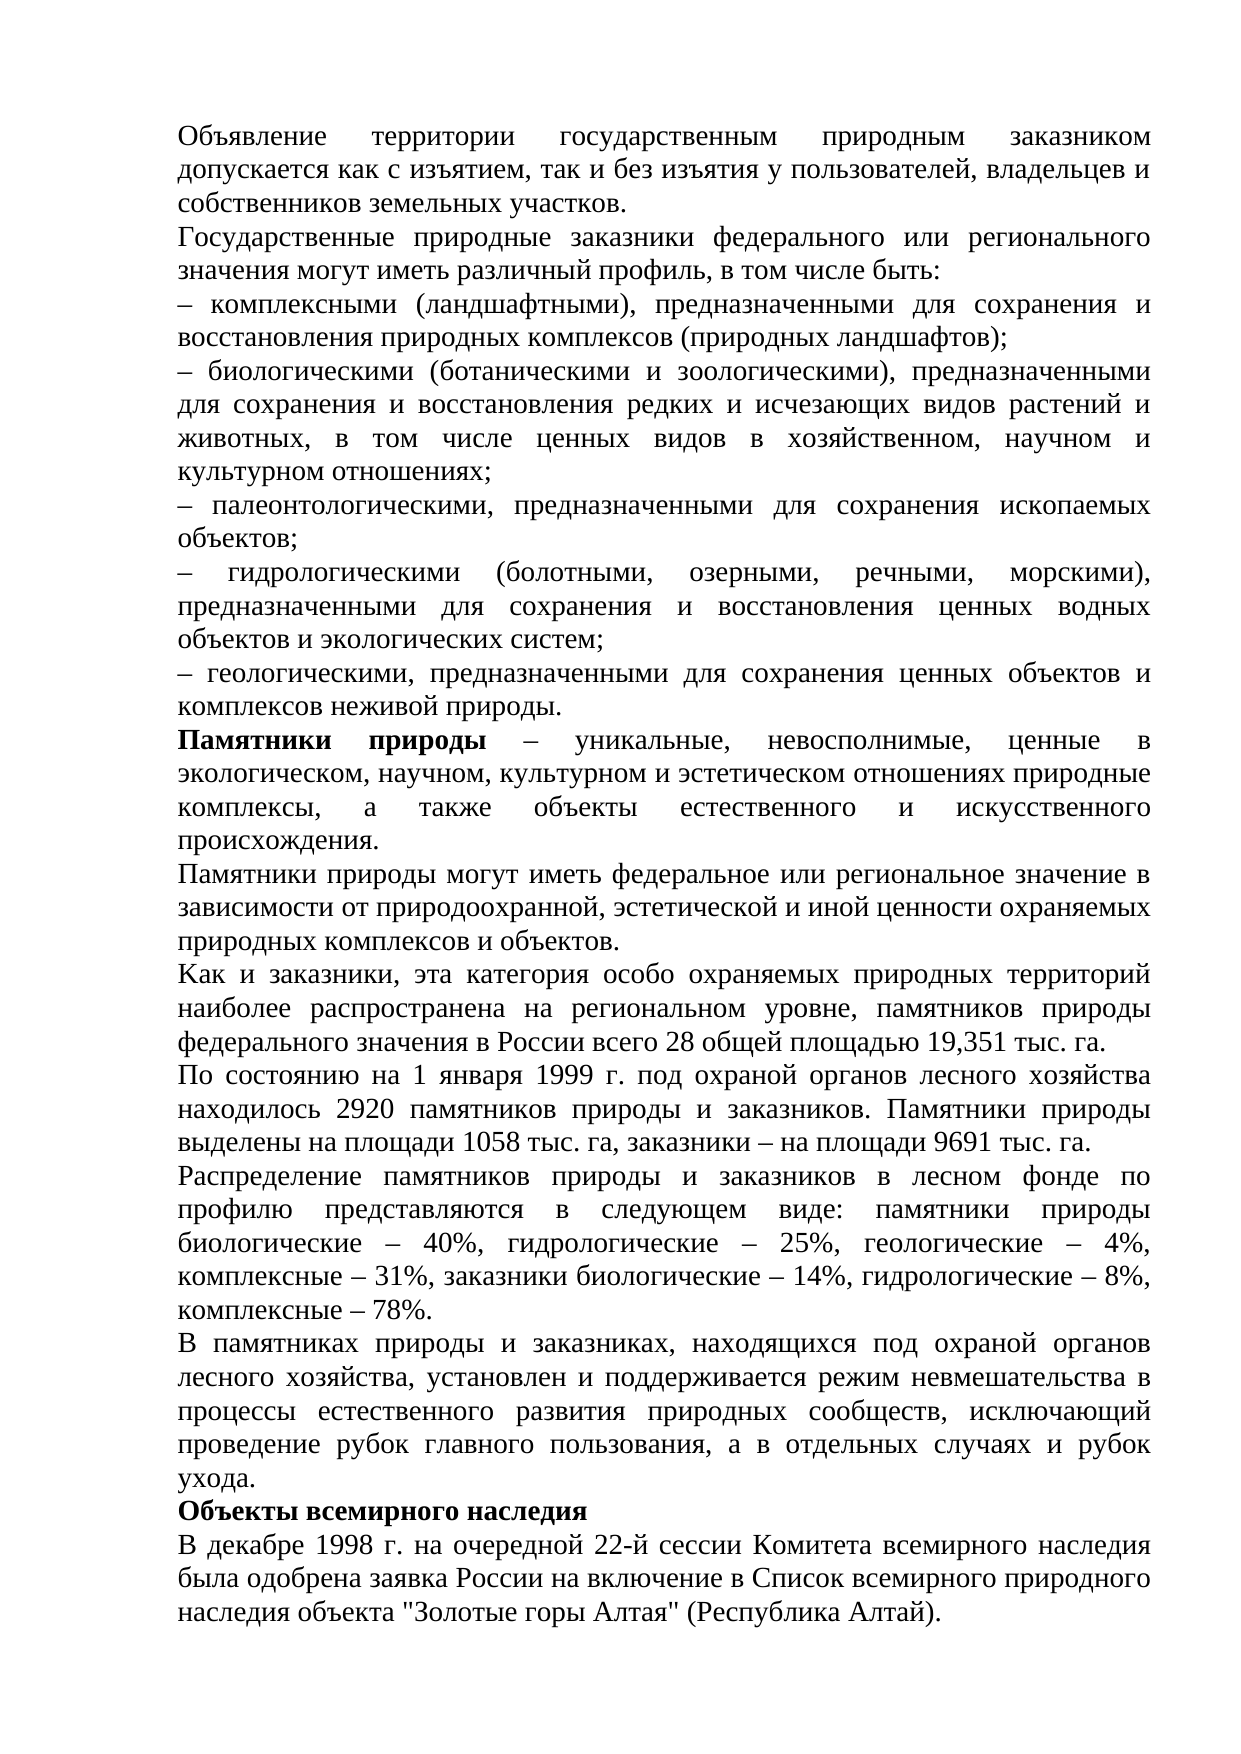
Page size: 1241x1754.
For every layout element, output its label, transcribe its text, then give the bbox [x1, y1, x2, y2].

text В памятниках природы и заказниках, находящихся под охраной органов лесного хозяйства, установлен и поддерживается режим невмешательства в процессы естественного развития природных сообществ, исключающий проведение рубок главного пользования, а в отдельных случаях и рубок ухода. [177, 1326, 1152, 1493]
text – гидрологическими (болотными, озерными, речными, морскими), предназначенными для сохранения и восстановления ценных водных объектов и экологических систем; [177, 554, 1152, 655]
text Государственные природные заказники федерального или регионального значения могут иметь различный профиль, в том числе быть: [177, 219, 1152, 286]
text По состоянию на 1 января 1999 г. под охраной органов лесного хозяйства находилось 2920 памятников природы и заказников. Памятники природы выделены на площади 1058 тыс. га, заказники – на площади 9691 тыс. га. [177, 1057, 1152, 1158]
text Памятники природы могут иметь федеральное или региональное значение в зависимости от природоохранной, эстетической и иной ценности охраняемых природных комплексов и объектов. [177, 856, 1152, 957]
text Памятники природы – уникальные, невосполнимые, ценные в экологическом, научном, культурном и эстетическом отношениях природные комплексы, а также объекты естественного и искусственного происхождения. [177, 722, 1152, 856]
text Kaк и заказники, эта категория особо охраняемых природных территорий наиболее распространена на региональном уровне, памятников природы федерального значения в России всего 28 общей площадью 19,351 тыс. га. [177, 957, 1152, 1057]
text Объекты всемирного наследия [177, 1493, 1152, 1527]
text – комплексными (ландшафтными), предназначенными для сохранения и восстановления природных комплексов (природных ландшафтов); [177, 286, 1152, 353]
text В декабре 1998 г. на очередной 22-й сессии Комитета всемирного наследия была одобрена заявка России на включение в Список всемирного природного наследия объекта "Золотые горы Алтая" (Республика Алтай). [177, 1527, 1152, 1627]
text – биологическими (ботаническими и зоологическими), предназначенными для сохранения и восстановления редких и исчезающих видов растений и животных, в том числе ценных видов в хозяйственном, научном и культурном отношениях; [177, 353, 1152, 487]
text – палеонтологическими, предназначенными для сохранения ископаемых объектов; [177, 487, 1152, 554]
text Объявление территории государственным природным заказником допускается как с изъятием, так и без изъятия у пользователей, владельцев и собственников земельных участков. [177, 118, 1152, 219]
text Распределение памятников природы и заказников в лесном фонде по профилю представляются в следующем виде: памятники природы биологические – 40%, гидрологические – 25%, геологические – 4%, комплексные – 31%, заказники биологические – 14%, гидрологические – 8%, комплексные – 78%. [177, 1158, 1152, 1326]
text – геологическими, предназначенными для сохранения ценных объектов и комплексов неживой природы. [177, 655, 1152, 722]
